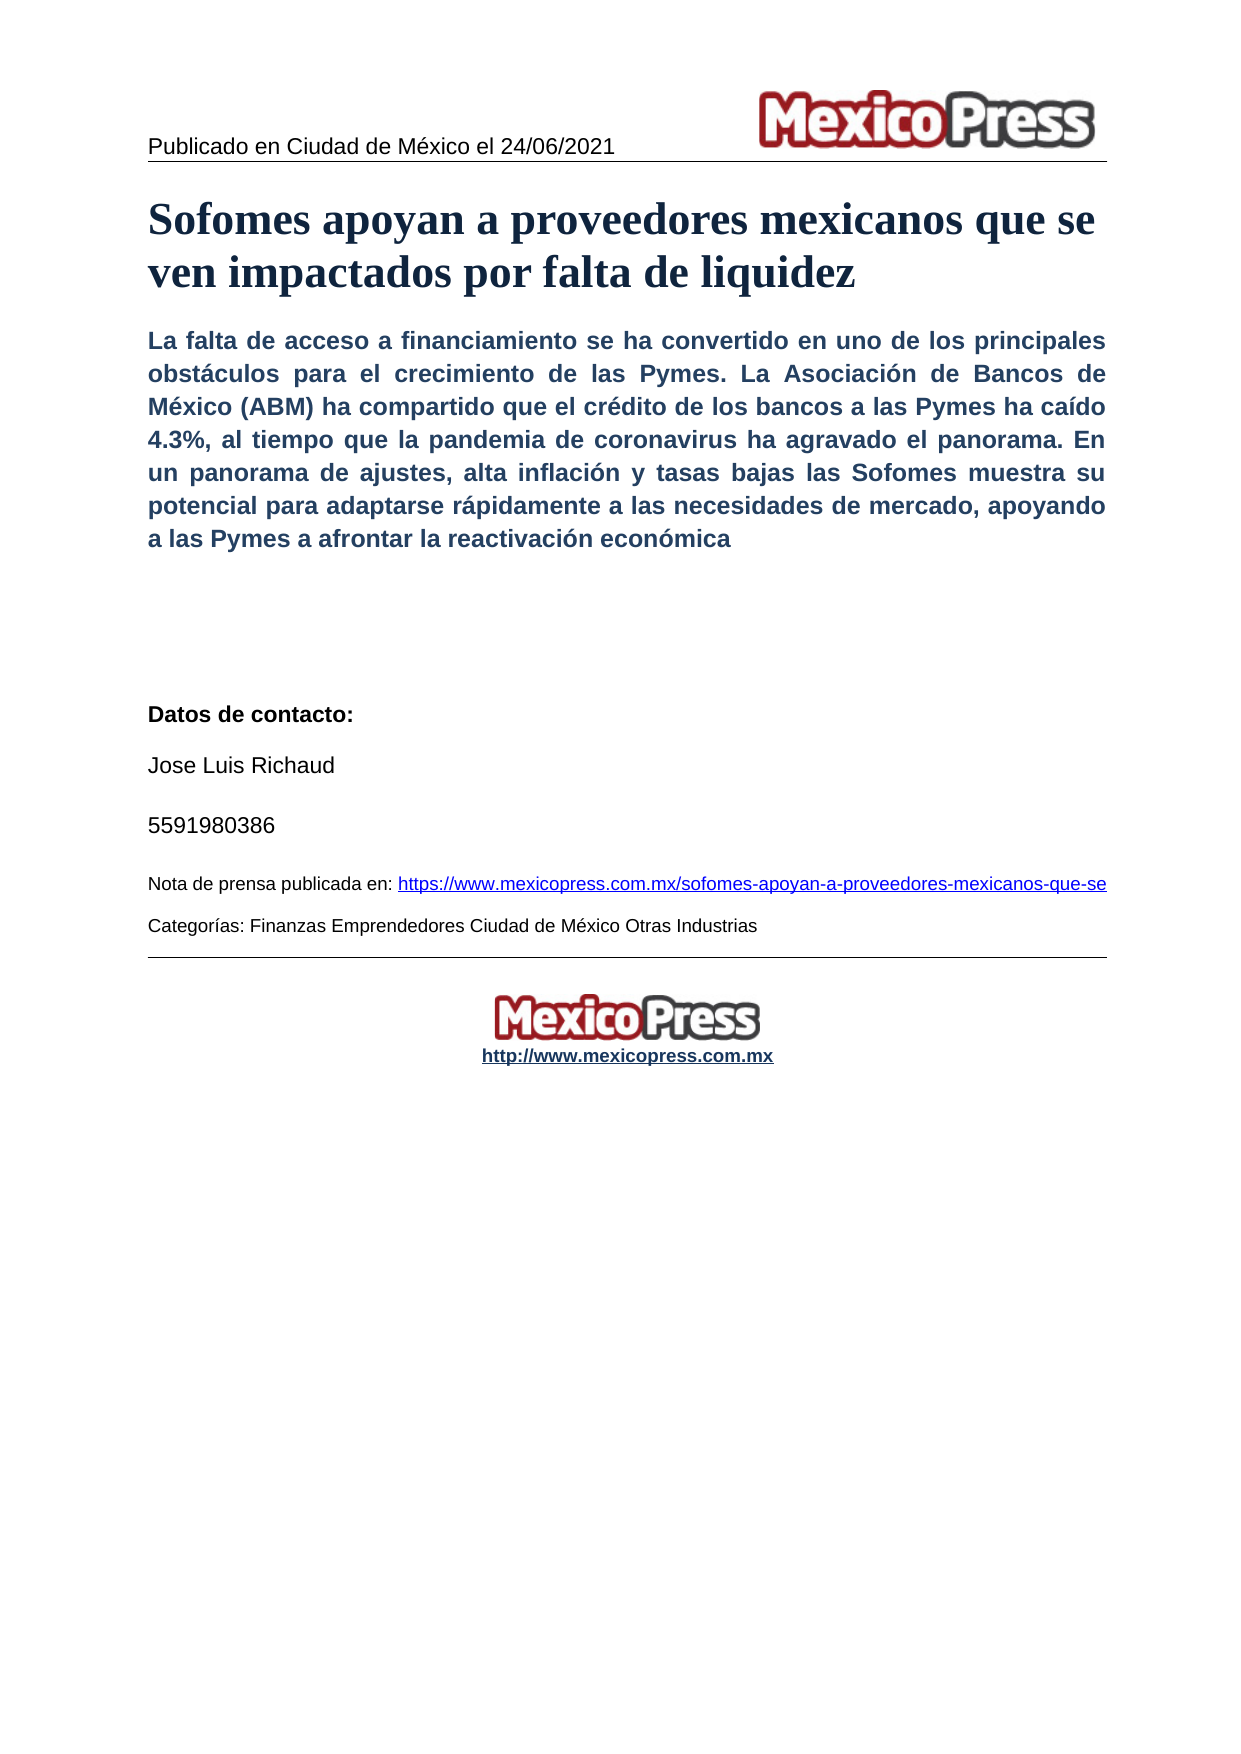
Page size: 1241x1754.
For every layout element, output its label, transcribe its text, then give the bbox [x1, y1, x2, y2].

text 5591980386 [148, 812, 1063, 838]
text http://www.mexicopress.com.mx [148, 1044, 1107, 1066]
text Publicado en Ciudad de México el 24/06/2021 [148, 133, 1107, 161]
text Jose Luis Richaud [148, 752, 1063, 778]
subtitle Sofomes apoyan a proveedores mexicanos que se ven impactados por falta de liquidez [148, 192, 1107, 297]
text Datos de contacto: [148, 701, 1107, 727]
text Categorías: Finanzas Emprendedores Ciudad de México Otras Industrias [148, 915, 1107, 936]
subtitle La falta de acceso a financiamiento se ha convertido en uno de los principales obstáculos para el crecimiento de las Pymes. La Asociación de Bancos de México (ABM) ha compartido que el crédito de los bancos a las Pymes ha caído 4.3%, al tiempo que la pandemia de coronavirus ha agravado el panorama. En un panorama de ajustes, alta inflación y tasas bajas las Sofomes muestra su potencial para adaptarse rápidamente a las necesidades de mercado, apoyando a las Pymes a afrontar la reactivación económica [148, 326, 1107, 553]
text Nota de prensa publicada en: https://www.mexicopress.com.mx/sofomes-apoyan-a-proveedores-mexicanos-que-se [148, 872, 1107, 894]
picture [494, 994, 760, 1041]
picture [759, 90, 1096, 133]
